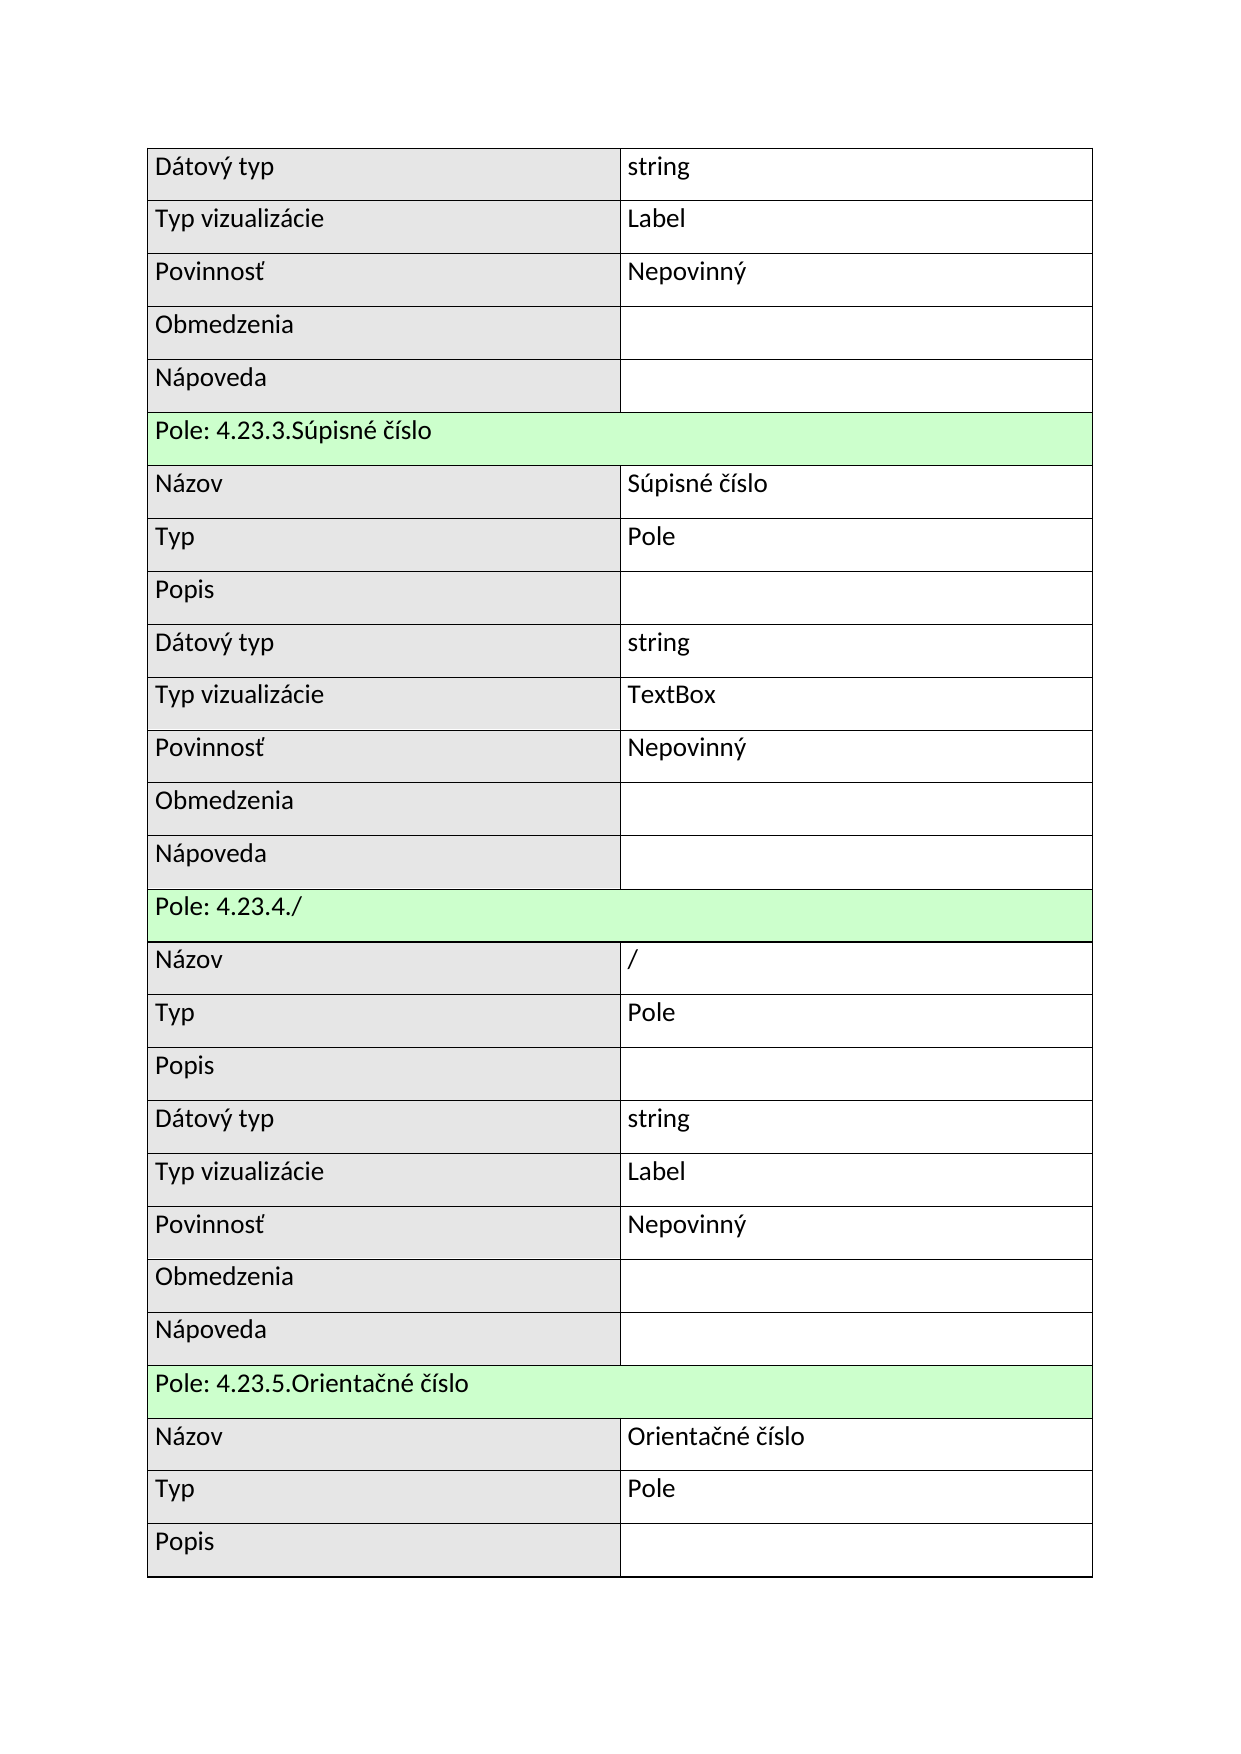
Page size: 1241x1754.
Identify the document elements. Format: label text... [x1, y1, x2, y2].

table_cell Obmedzenia [148, 783, 620, 835]
table_cell Label [621, 201, 1092, 253]
table_cell Typ [148, 1471, 620, 1523]
table_cell Povinnosť [148, 254, 620, 306]
table_cell Typ vizualizácie [148, 678, 620, 729]
table_cell [621, 1260, 1092, 1312]
table_cell string [621, 1101, 1092, 1153]
table_cell Povinnosť [148, 1207, 620, 1258]
table_cell Typ [148, 519, 620, 571]
table_cell Orientačné číslo [621, 1419, 1092, 1470]
table_cell Pole: 4.23.4./ [148, 890, 1092, 941]
table_cell Názov [148, 1419, 620, 1470]
table_cell [621, 1524, 1092, 1576]
table_cell Nepovinný [621, 254, 1092, 306]
table_cell Typ vizualizácie [148, 201, 620, 253]
table_cell [621, 1313, 1092, 1365]
table_cell Dátový typ [148, 1101, 620, 1153]
table_cell Popis [148, 572, 620, 624]
table_cell Nepovinný [621, 1207, 1092, 1258]
table_cell Názov [148, 943, 620, 994]
table_cell Nápoveda [148, 360, 620, 412]
table_cell [621, 836, 1092, 888]
table_cell Pole: 4.23.5.Orientačné číslo [148, 1366, 1092, 1418]
table_cell Pole: 4.23.3.Súpisné číslo [148, 413, 1092, 465]
table_cell TextBox [621, 678, 1092, 729]
table_cell Súpisné číslo [621, 466, 1092, 518]
table_cell Pole [621, 1471, 1092, 1523]
table_cell Pole [621, 995, 1092, 1047]
table_cell Popis [148, 1524, 620, 1576]
table_cell Typ vizualizácie [148, 1154, 620, 1206]
table_cell string [621, 149, 1092, 200]
table_cell Typ [148, 995, 620, 1047]
table_cell [621, 360, 1092, 412]
table_cell Nápoveda [148, 836, 620, 888]
table_cell Pole [621, 519, 1092, 571]
table_cell Nepovinný [621, 731, 1092, 782]
table_cell Názov [148, 466, 620, 518]
table_cell Popis [148, 1048, 620, 1100]
table_cell Dátový typ [148, 625, 620, 677]
table_cell [621, 1048, 1092, 1100]
table_cell [621, 307, 1092, 359]
table_cell Povinnosť [148, 731, 620, 782]
table_cell Obmedzenia [148, 1260, 620, 1312]
table_cell Label [621, 1154, 1092, 1206]
table_cell [621, 572, 1092, 624]
table_cell Nápoveda [148, 1313, 620, 1365]
table_cell [621, 783, 1092, 835]
table_cell Obmedzenia [148, 307, 620, 359]
table_cell Dátový typ [148, 149, 620, 200]
table_cell / [621, 943, 1092, 994]
table_cell string [621, 625, 1092, 677]
